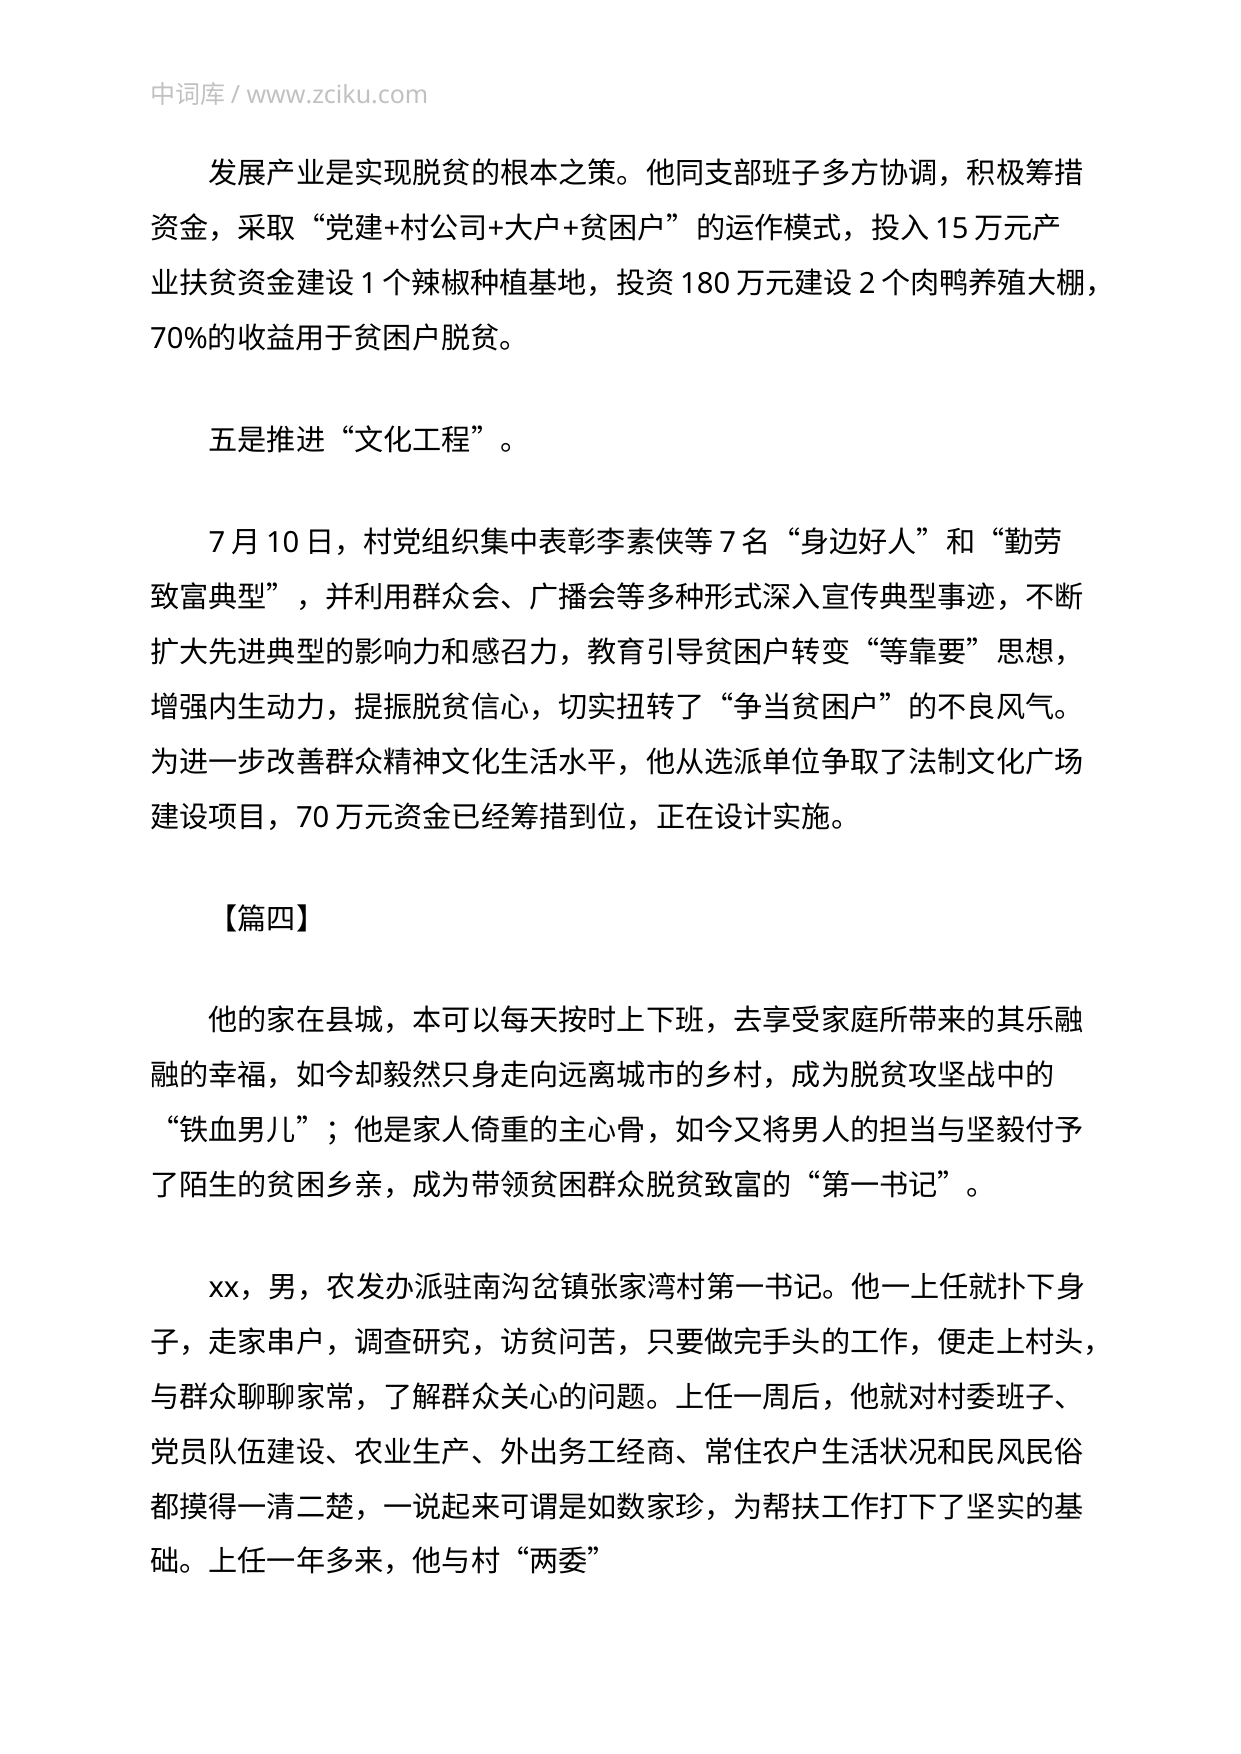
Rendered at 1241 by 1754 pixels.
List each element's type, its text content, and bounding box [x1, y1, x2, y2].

text 【篇四】 [150, 895, 1090, 937]
text 发展产业是实现脱贫的根本之策。他同支部班子多方协调，积极筹措资金，采取“党建+村公司+大户+贫困户”的运作模式，投入15万元产业扶贫资金建设1个辣椒种植基地，投资180万元建设2个肉鸭养殖大棚，70%的收益用于贫困户脱贫。 [150, 150, 1090, 357]
text xx，男，农发办派驻南沟岔镇张家湾村第一书记。他一上任就扑下身子，走家串户，调查研究，访贫问苦，只要做完手头的工作，便走上村头，与群众聊聊家常，了解群众关心的问题。上任一周后，他就对村委班子、党员队伍建设、农业生产、外出务工经商、常住农户生活状况和民风民俗都摸得一清二楚，一说起来可谓是如数家珍，为帮扶工作打下了坚实的基础。上任一年多来，他与村“两委” [150, 1263, 1090, 1580]
text 五是推进“文化工程”。 [150, 417, 1090, 459]
text 他的家在县城，本可以每天按时上下班，去享受家庭所带来的其乐融融的幸福，如今却毅然只身走向远离城市的乡村，成为脱贫攻坚战中的“铁血男儿”；他是家人倚重的主心骨，如今又将男人的担当与坚毅付予了陌生的贫困乡亲，成为带领贫困群众脱贫致富的“第一书记”。 [150, 997, 1090, 1204]
text 7月10日，村党组织集中表彰李素侠等7名“身边好人”和“勤劳致富典型”，并利用群众会、广播会等多种形式深入宣传典型事迹，不断扩大先进典型的影响力和感召力，教育引导贫困户转变“等靠要”思想，增强内生动力，提振脱贫信心，切实扭转了“争当贫困户”的不良风气。为进一步改善群众精神文化生活水平，他从选派单位争取了法制文化广场建设项目，70万元资金已经筹措到位，正在设计实施。 [150, 519, 1090, 836]
